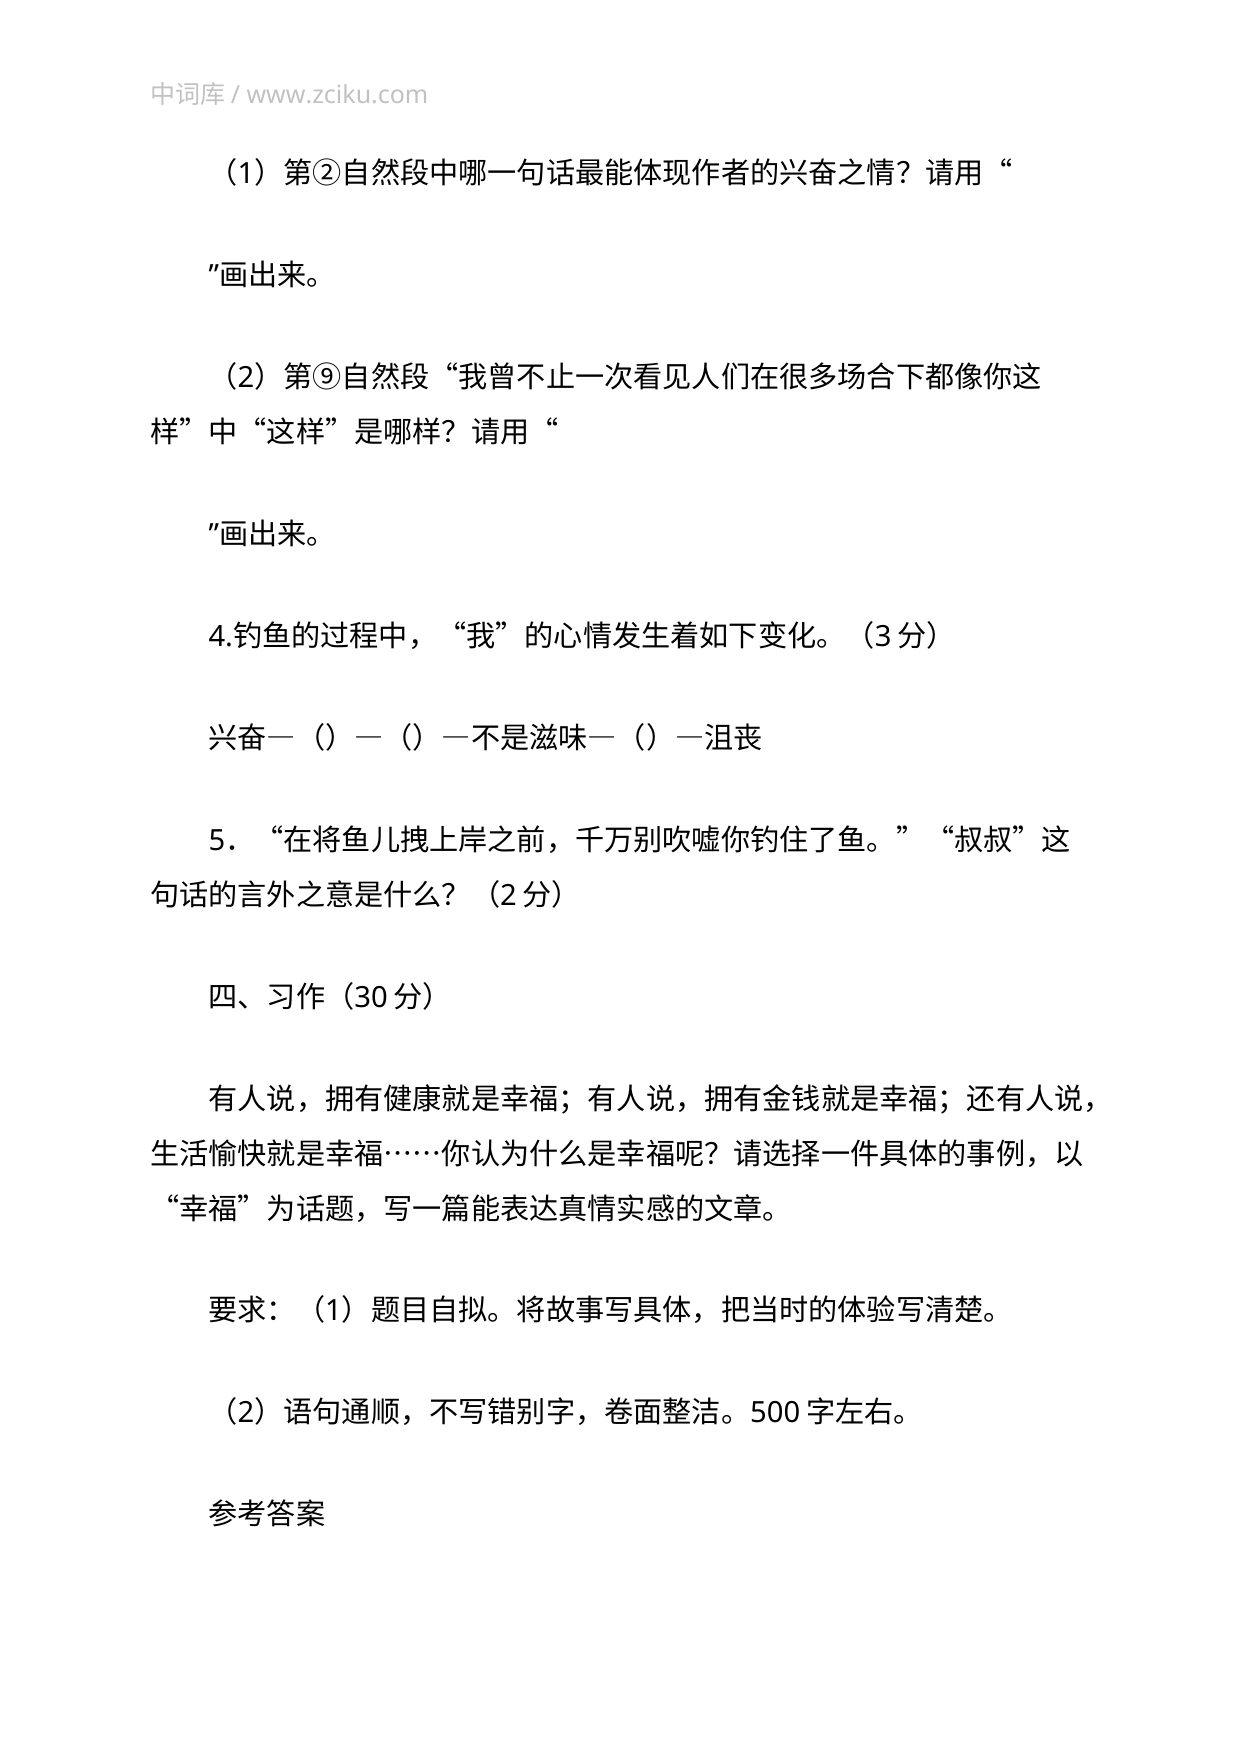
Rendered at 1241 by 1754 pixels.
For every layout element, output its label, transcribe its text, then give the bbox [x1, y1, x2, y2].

text 四、习作（30分） [150, 973, 1090, 1016]
text 5．“在将鱼儿拽上岸之前，千万别吹嘘你钓住了鱼。”“叔叔”这句话的言外之意是什么？（2分） [150, 816, 1090, 914]
text 4.钓鱼的过程中，“我”的心情发生着如下变化。（3分） [150, 613, 1090, 655]
text 要求：（1）题目自拟。将故事写具体，把当时的体验写清楚。 [150, 1287, 1090, 1329]
text 参考答案 [150, 1491, 1090, 1533]
text （1）第②自然段中哪一句话最能体现作者的兴奋之情？请用“ [150, 150, 1090, 192]
text ”画出来。 [150, 252, 1090, 294]
text 有人说，拥有健康就是幸福；有人说，拥有金钱就是幸福；还有人说，生活愉快就是幸福……你认为什么是幸福呢？请选择一件具体的事例，以“幸福”为话题，写一篇能表达真情实感的文章。 [150, 1075, 1090, 1227]
text ”画出来。 [150, 511, 1090, 553]
text 兴奋—（）—（）—不是滋味—（）—沮丧 [150, 715, 1090, 757]
text （2）第⑨自然段“我曾不止一次看见人们在很多场合下都像你这样”中“这样”是哪样？请用“ [150, 354, 1090, 451]
text （2）语句通顺，不写错别字，卷面整洁。500字左右。 [150, 1389, 1090, 1431]
